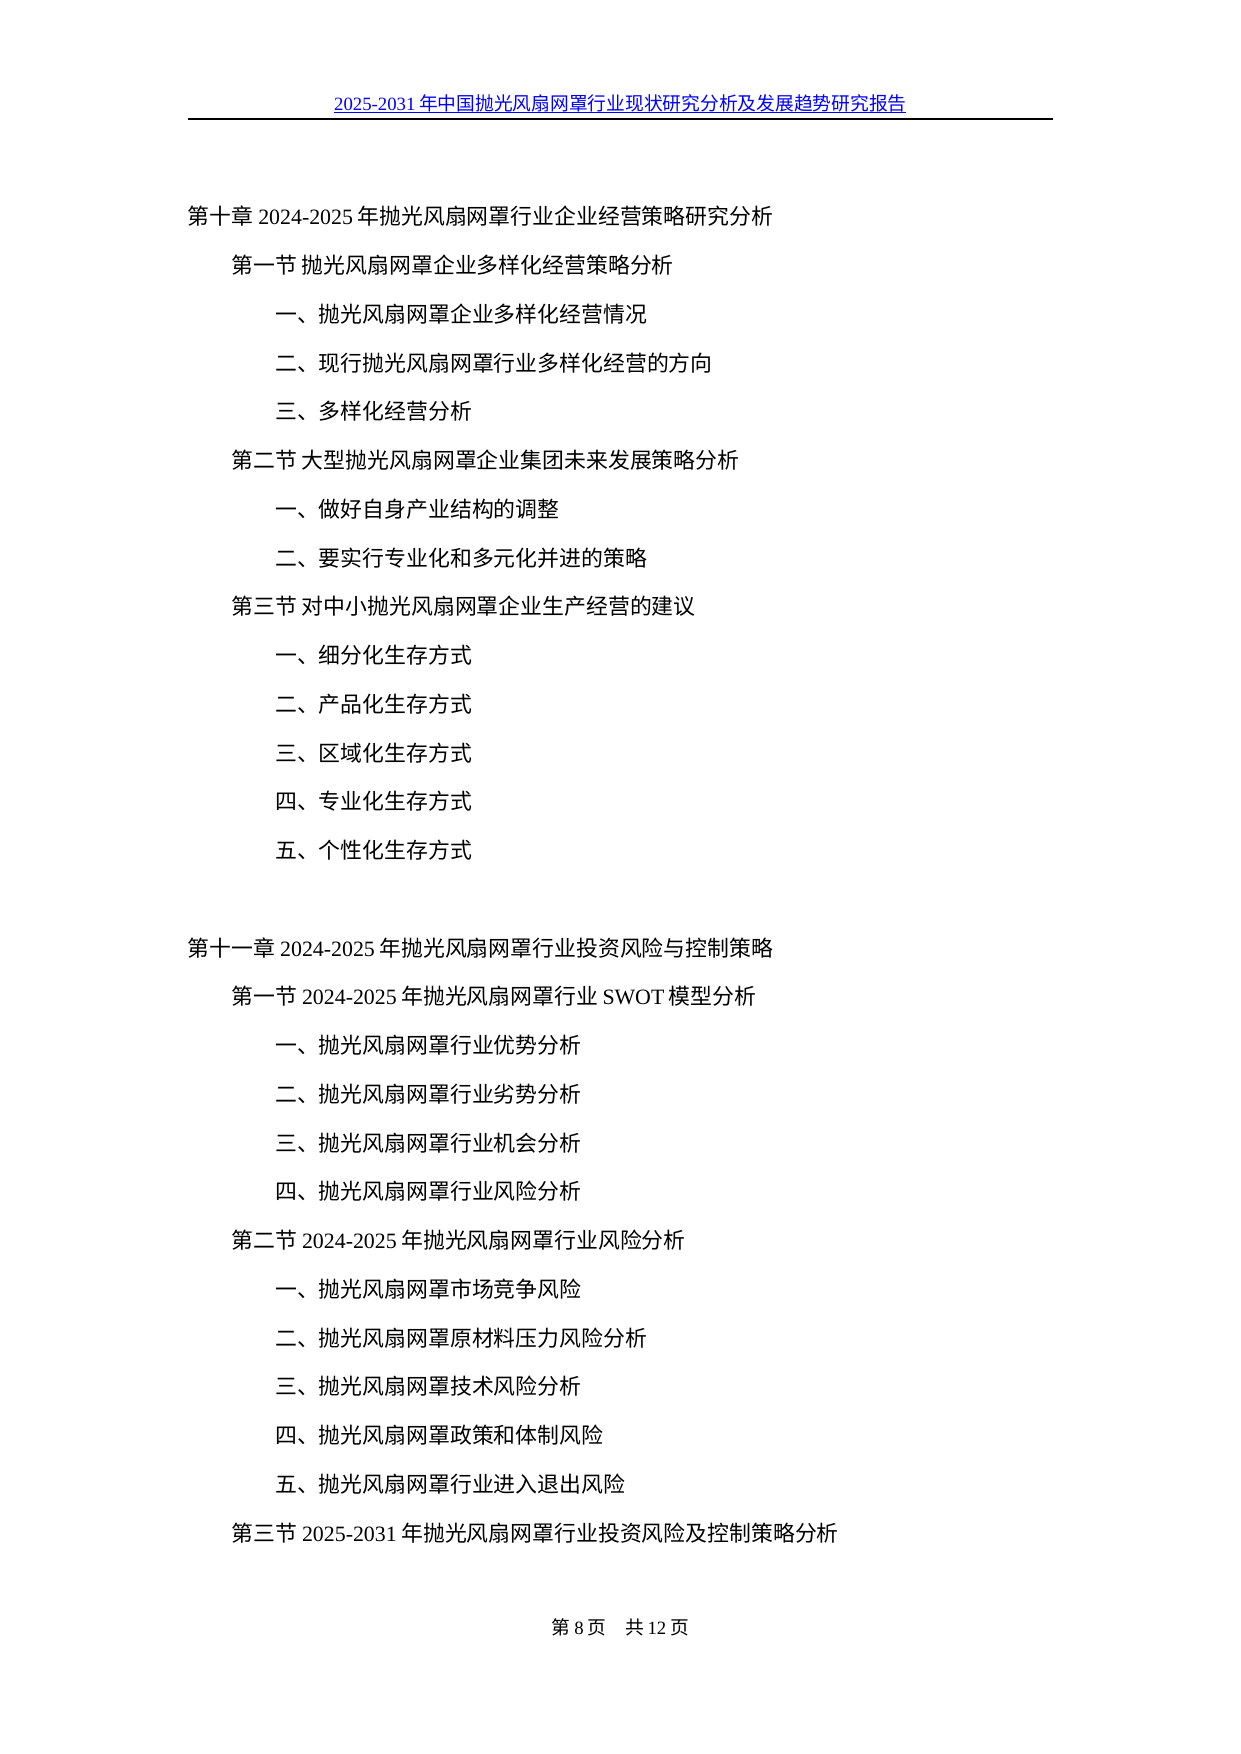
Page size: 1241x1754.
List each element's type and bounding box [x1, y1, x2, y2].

text [187, 150, 1053, 1548]
